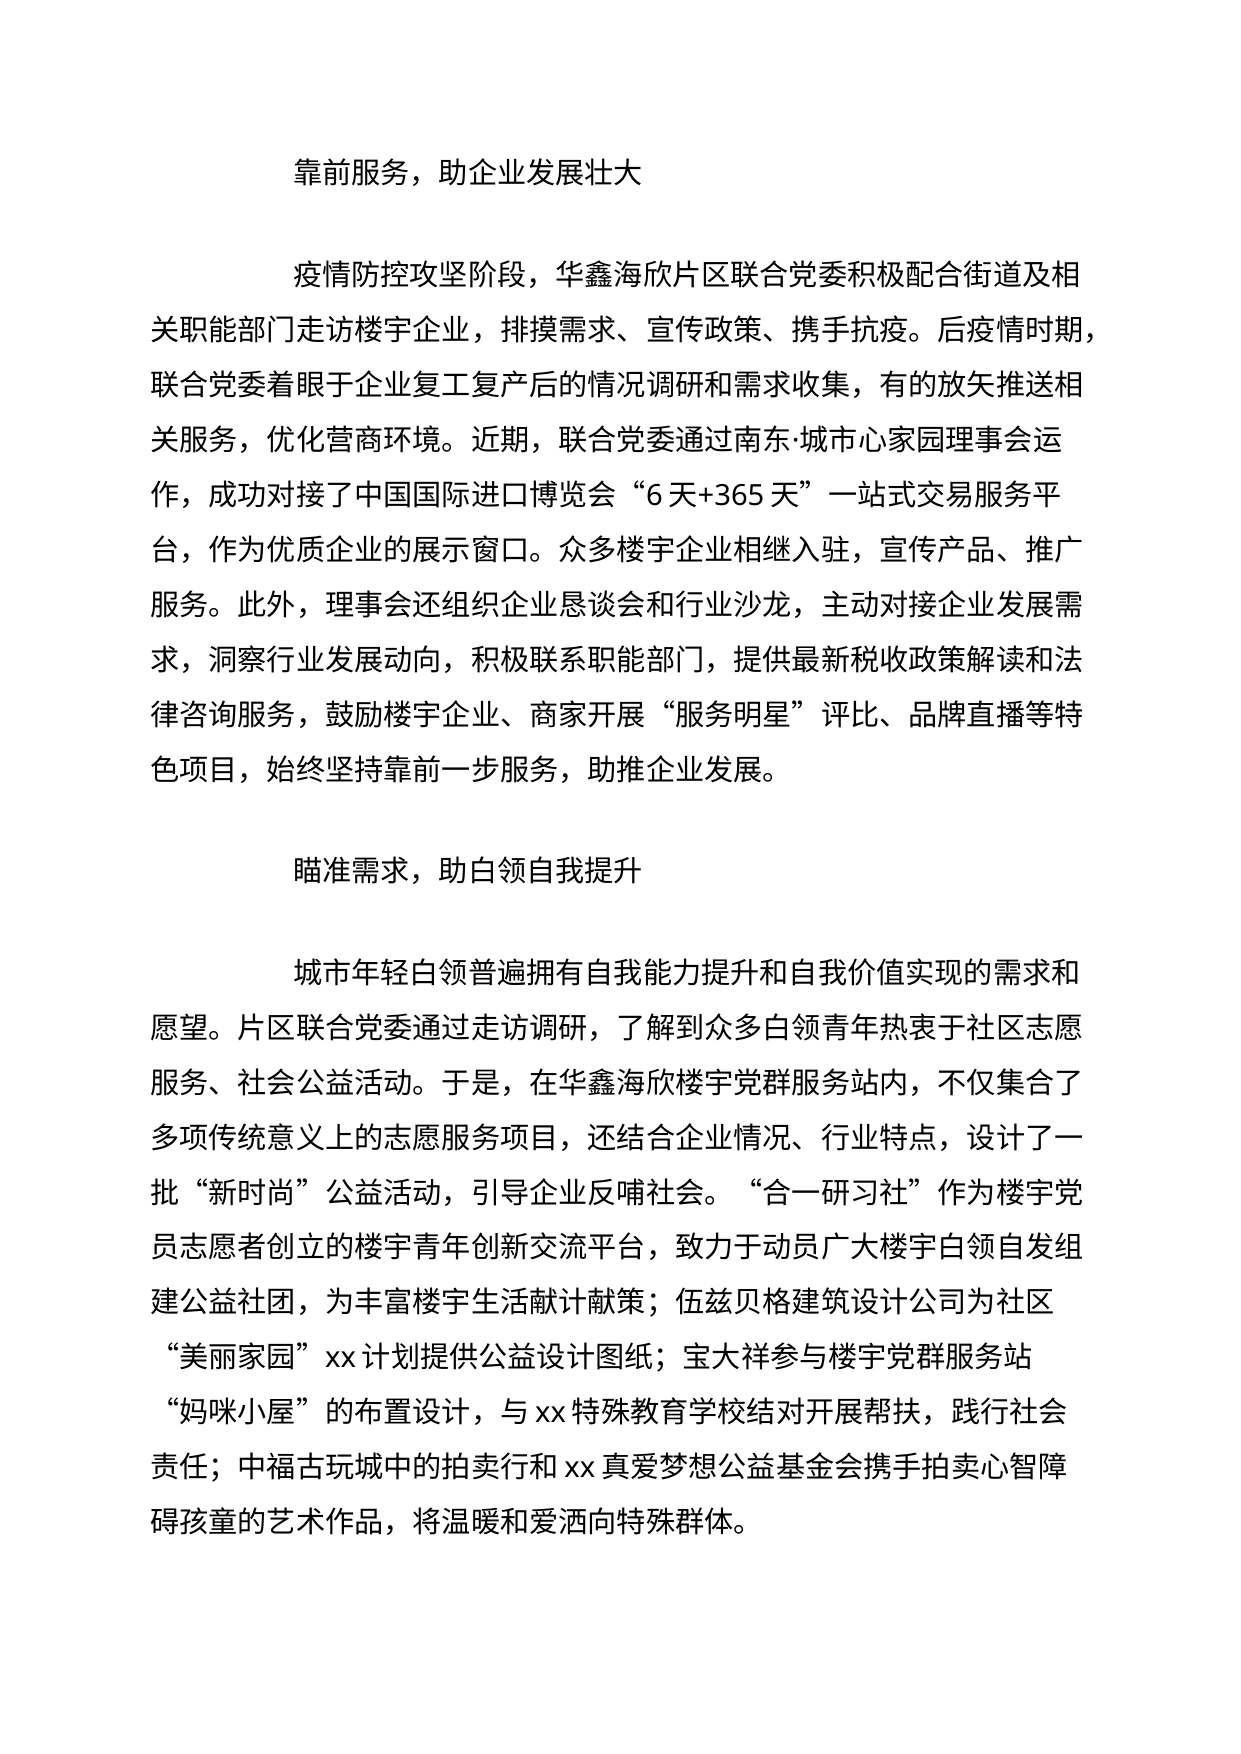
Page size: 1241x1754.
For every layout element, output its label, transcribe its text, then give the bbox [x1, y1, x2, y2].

text 城市年轻白领普遍拥有自我能力提升和自我价值实现的需求和愿望。片区联合党委通过走访调研，了解到众多白领青年热衷于社区志愿服务、社会公益活动。于是，在华鑫海欣楼宇党群服务站内，不仅集合了多项传统意义上的志愿服务项目，还结合企业情况、行业特点，设计了一批“新时尚”公益活动，引导企业反哺社会。“合一研习社”作为楼宇党员志愿者创立的楼宇青年创新交流平台，致力于动员广大楼宇白领自发组建公益社团，为丰富楼宇生活献计献策；伍兹贝格建筑设计公司为社区“美丽家园”xx计划提供公益设计图纸；宝大祥参与楼宇党群服务站“妈咪小屋”的布置设计，与xx特殊教育学校结对开展帮扶，践行社会责任；中福古玩城中的拍卖行和xx真爱梦想公益基金会携手拍卖心智障碍孩童的艺术作品，将温暖和爱洒向特殊群体。 [150, 949, 1090, 1541]
text 瞄准需求，助白领自我提升 [150, 848, 1090, 890]
text 靠前服务，助企业发展壮大 [150, 150, 1090, 192]
text 疫情防控攻坚阶段，华鑫海欣片区联合党委积极配合街道及相关职能部门走访楼宇企业，排摸需求、宣传政策、携手抗疫。后疫情时期，联合党委着眼于企业复工复产后的情况调研和需求收集，有的放矢推送相关服务，优化营商环境。近期，联合党委通过南东·城市心家园理事会运作，成功对接了中国国际进口博览会“6天+365天”一站式交易服务平台，作为优质企业的展示窗口。众多楼宇企业相继入驻，宣传产品、推广服务。此外，理事会还组织企业恳谈会和行业沙龙，主动对接企业发展需求，洞察行业发展动向，积极联系职能部门，提供最新税收政策解读和法律咨询服务，鼓励楼宇企业、商家开展“服务明星”评比、品牌直播等特色项目，始终坚持靠前一步服务，助推企业发展。 [150, 252, 1090, 788]
